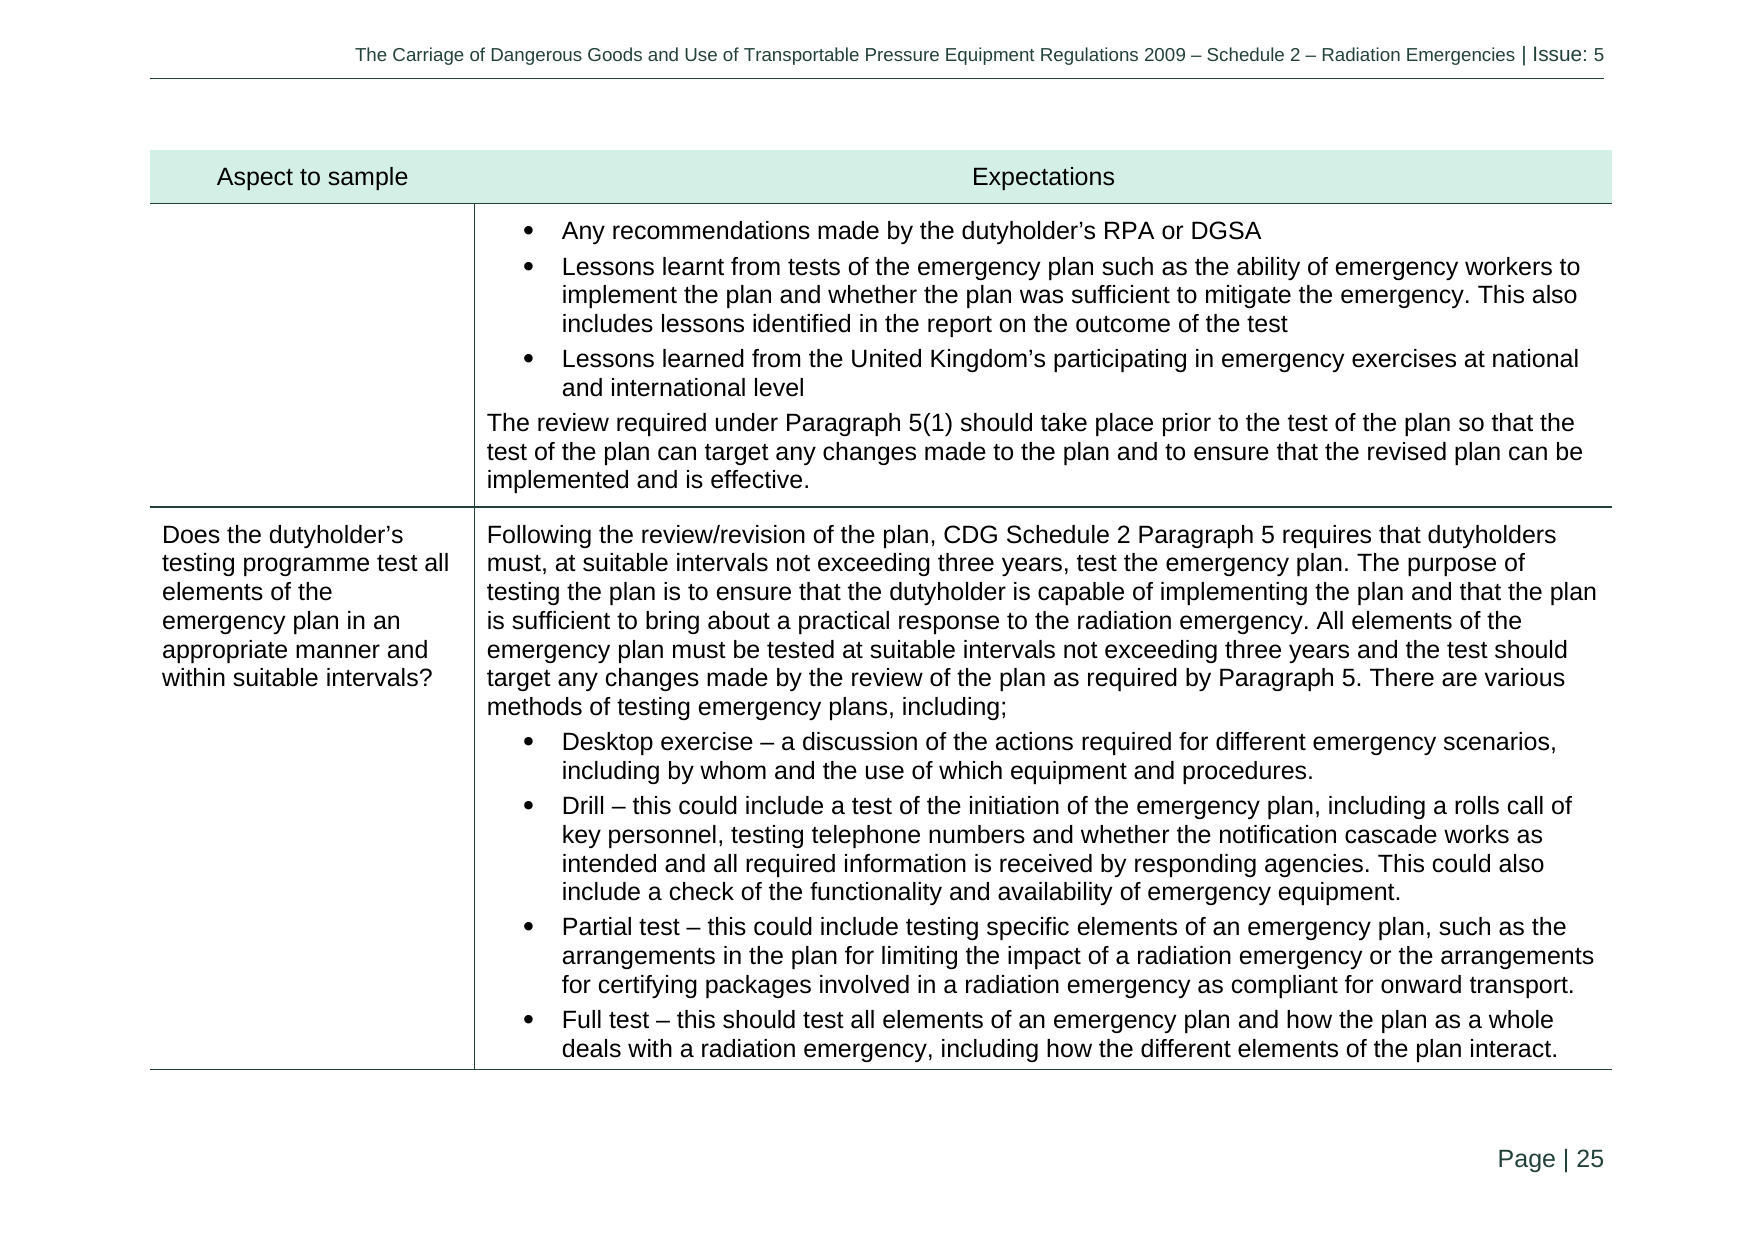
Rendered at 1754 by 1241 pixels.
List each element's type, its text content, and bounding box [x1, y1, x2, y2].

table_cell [475, 204, 1612, 506]
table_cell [150, 508, 474, 1068]
table_header Expectations [475, 150, 1612, 203]
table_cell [475, 508, 1612, 1068]
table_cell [150, 204, 474, 506]
table_header Aspect to sample [150, 150, 475, 203]
